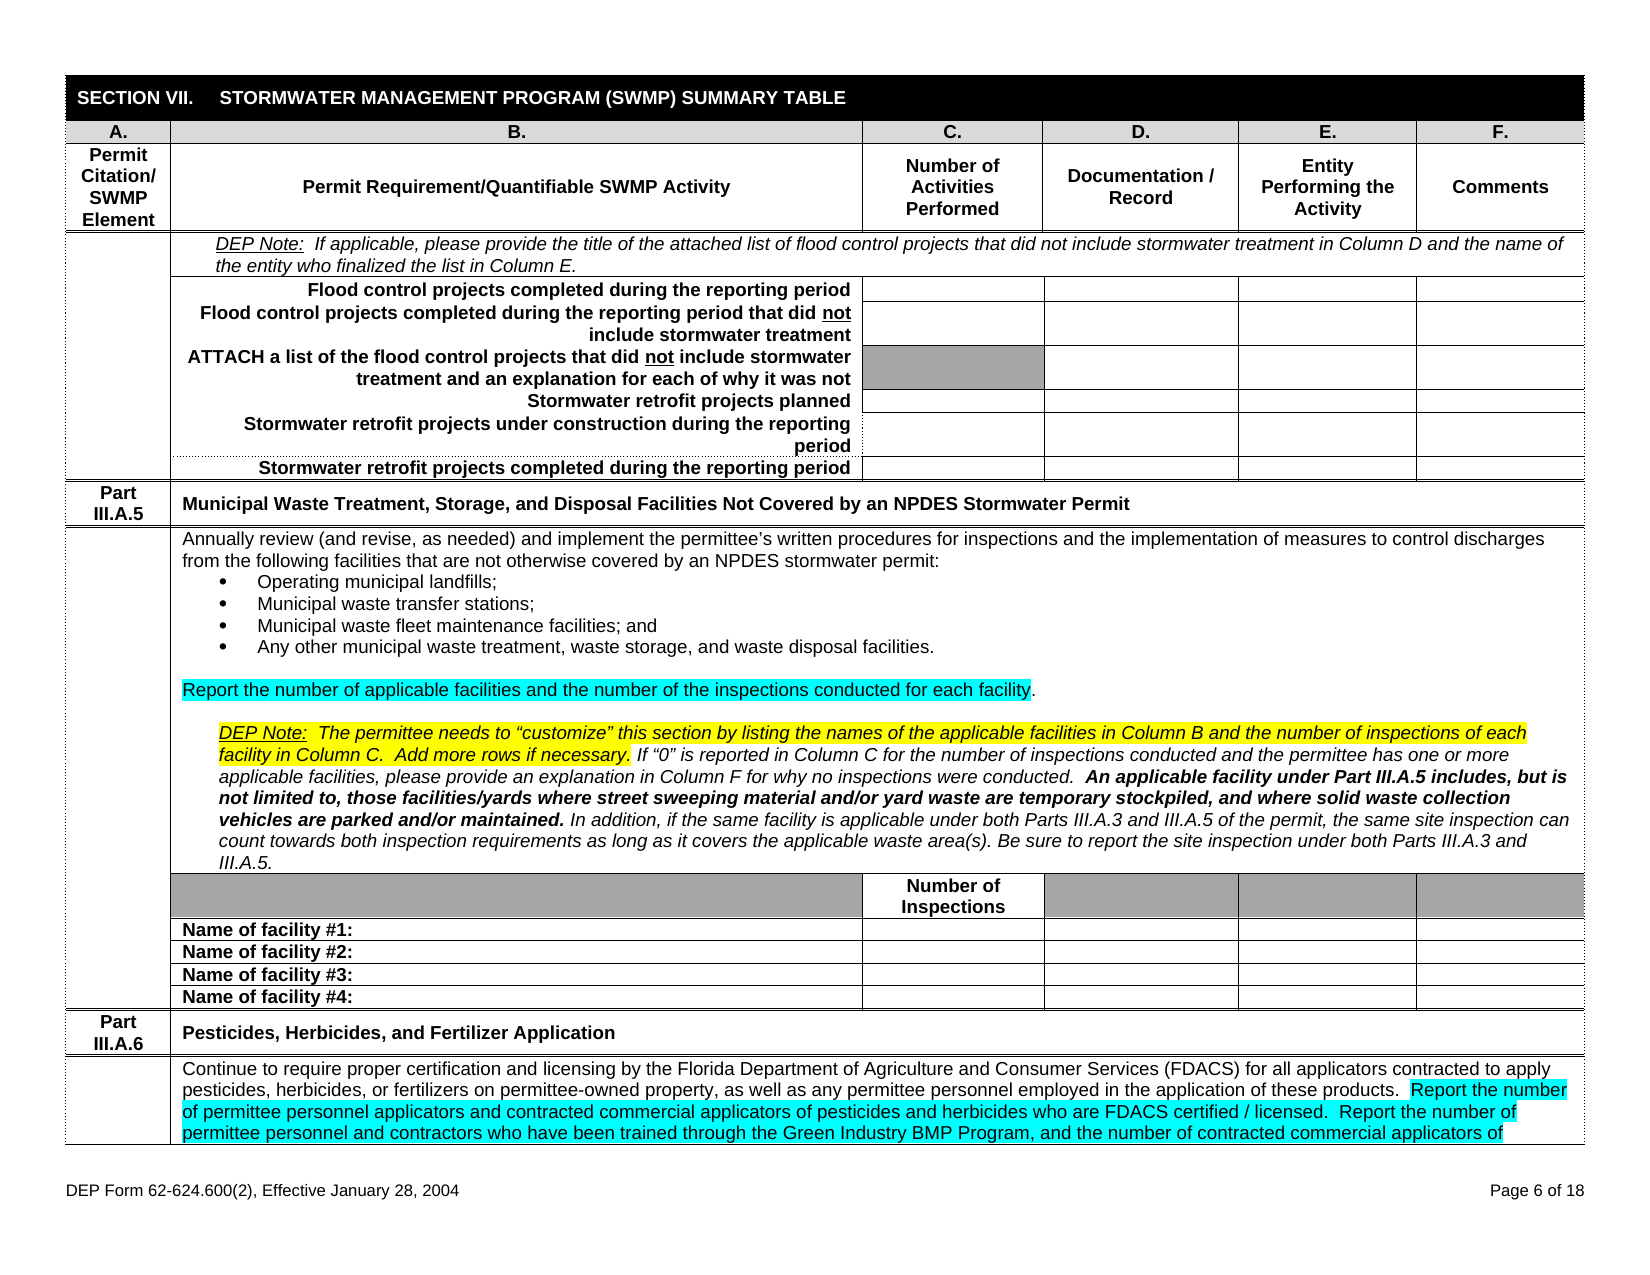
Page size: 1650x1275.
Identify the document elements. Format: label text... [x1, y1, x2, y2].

table_cell E. [1239, 121, 1416, 143]
table_cell Part III.A.5 [66, 482, 170, 525]
table_cell A. [66, 121, 170, 143]
table_cell Part III.A.6 [66, 1011, 170, 1054]
table_cell [1417, 346, 1584, 389]
table_cell [1045, 964, 1238, 985]
table_cell [863, 302, 1044, 345]
table_cell [863, 277, 1044, 301]
table_cell [1239, 457, 1416, 478]
table_cell [1045, 277, 1238, 301]
table_cell B. [171, 121, 862, 143]
table_cell [1417, 457, 1584, 478]
table_cell [1045, 390, 1238, 412]
table_cell [863, 964, 1044, 985]
table_cell [1045, 413, 1238, 456]
table_cell [1239, 413, 1416, 456]
table_cell [1417, 919, 1584, 940]
table_cell Pesticides, Herbicides, and Fertilizer Application [171, 1011, 1584, 1054]
table_cell [1239, 874, 1416, 917]
table_cell [1417, 390, 1584, 412]
table_cell [171, 874, 862, 917]
table_cell [1045, 346, 1238, 389]
table_cell Entity Performing the Activity [1239, 144, 1416, 230]
table_header SECTION VII. STORMWATER MANAGEMENT PROGRAM (SWMP) SUMMARY TABLE [66, 75, 1584, 120]
table_cell ATTACH a list of the flood control projects that did not include stormwater treatment and an explanation for each of why it was not [171, 345, 862, 389]
table_cell Name of facility #1: [171, 919, 862, 940]
table_cell [863, 986, 1044, 1008]
table_cell Comments [1417, 144, 1584, 230]
table_cell F. [1417, 121, 1584, 143]
table_cell Name of facility #3: [171, 964, 862, 985]
table_cell [1239, 390, 1416, 412]
table_cell [1417, 874, 1584, 917]
table_cell [1417, 302, 1584, 345]
table_cell Stormwater retrofit projects under construction during the reporting period [171, 412, 862, 456]
table_cell Permit Requirement/Quantifiable SWMP Activity [171, 144, 862, 230]
table_cell D. [1043, 121, 1238, 143]
table_cell [1417, 986, 1584, 1008]
table_cell Flood control projects completed during the reporting period that did not include stormwater treatment [171, 301, 862, 345]
table_cell [1239, 302, 1416, 345]
table_cell [1045, 941, 1238, 963]
table_cell Flood control projects completed during the reporting period [171, 277, 862, 301]
table_cell [1239, 941, 1416, 963]
table_cell [1045, 919, 1238, 940]
table_cell Permit Citation/SWMP Element [66, 144, 170, 230]
table_cell [1239, 986, 1416, 1008]
table_cell Number of Inspections [863, 874, 1044, 917]
table_cell Name of facility #4: [171, 986, 862, 1008]
table_cell [1417, 413, 1584, 456]
table_cell [863, 457, 1044, 478]
table_cell [863, 390, 1044, 412]
table_cell [66, 1057, 170, 1143]
table_cell [1045, 874, 1238, 917]
table_cell [1239, 919, 1416, 940]
table_cell [862, 413, 1044, 456]
table_cell [66, 233, 170, 478]
table_cell [1239, 964, 1416, 985]
table_cell [863, 346, 1044, 389]
table_cell Stormwater retrofit projects planned [171, 389, 862, 412]
table_cell [1417, 941, 1584, 963]
table_cell [1239, 277, 1416, 301]
table_cell [863, 919, 1044, 940]
table_cell [1045, 986, 1238, 1008]
table_cell Number of Activities Performed [863, 144, 1042, 230]
table_cell [1239, 346, 1416, 389]
table_cell [1417, 277, 1584, 301]
table_cell Name of facility #2: [171, 941, 862, 963]
table_cell Documentation / Record [1043, 144, 1238, 230]
table_cell [1045, 457, 1238, 478]
table_cell Stormwater retrofit projects completed during the reporting period [171, 456, 862, 478]
table_cell [1045, 302, 1238, 345]
table_cell [863, 941, 1044, 963]
table_cell Municipal Waste Treatment, Storage, and Disposal Facilities Not Covered by an NPDES Stormwater Permit [171, 482, 1584, 525]
table_cell [1417, 964, 1584, 985]
table_cell [66, 528, 170, 1008]
table_cell Annually review (and revise, as needed) and implement the permittee’s written procedures for inspections and the implementation of measures to control discharges from the following facilities that are not otherwise covered by an NPDES stormwater permit: Operating municipal landfills; Municipal waste transfer stations; Municipal waste fleet maintenance facilities; and Any other municipal waste treatment, waste storage, and waste disposal facilities. Report the number of applicable facilities and the number of the inspections conducted for each facility. DEP Note: The permittee needs to “customize” this section by listing the names of the applicable facilities in Column B and the number of inspections of each facility in Column C. Add more rows if necessary. If “0” is reported in Column C for the number of inspections conducted and the permittee has one or more applicable facilities, please provide an explanation in Column F for why no inspections were conducted. An applicable facility under Part III.A.5 includes, but is not limited to, those facilities/yards where street sweeping material and/or yard waste are temporary stockpiled, and where solid waste collection vehicles are parked and/or maintained. In addition, if the same facility is applicable under both Parts III.A.3 and III.A.5 of the permit, the same site inspection can count towards both inspection requirements as long as it covers the applicable waste area(s). Be sure to report the site inspection under both Parts III.A.3 and III.A.5. [171, 528, 1584, 873]
table_cell C. [863, 121, 1042, 143]
